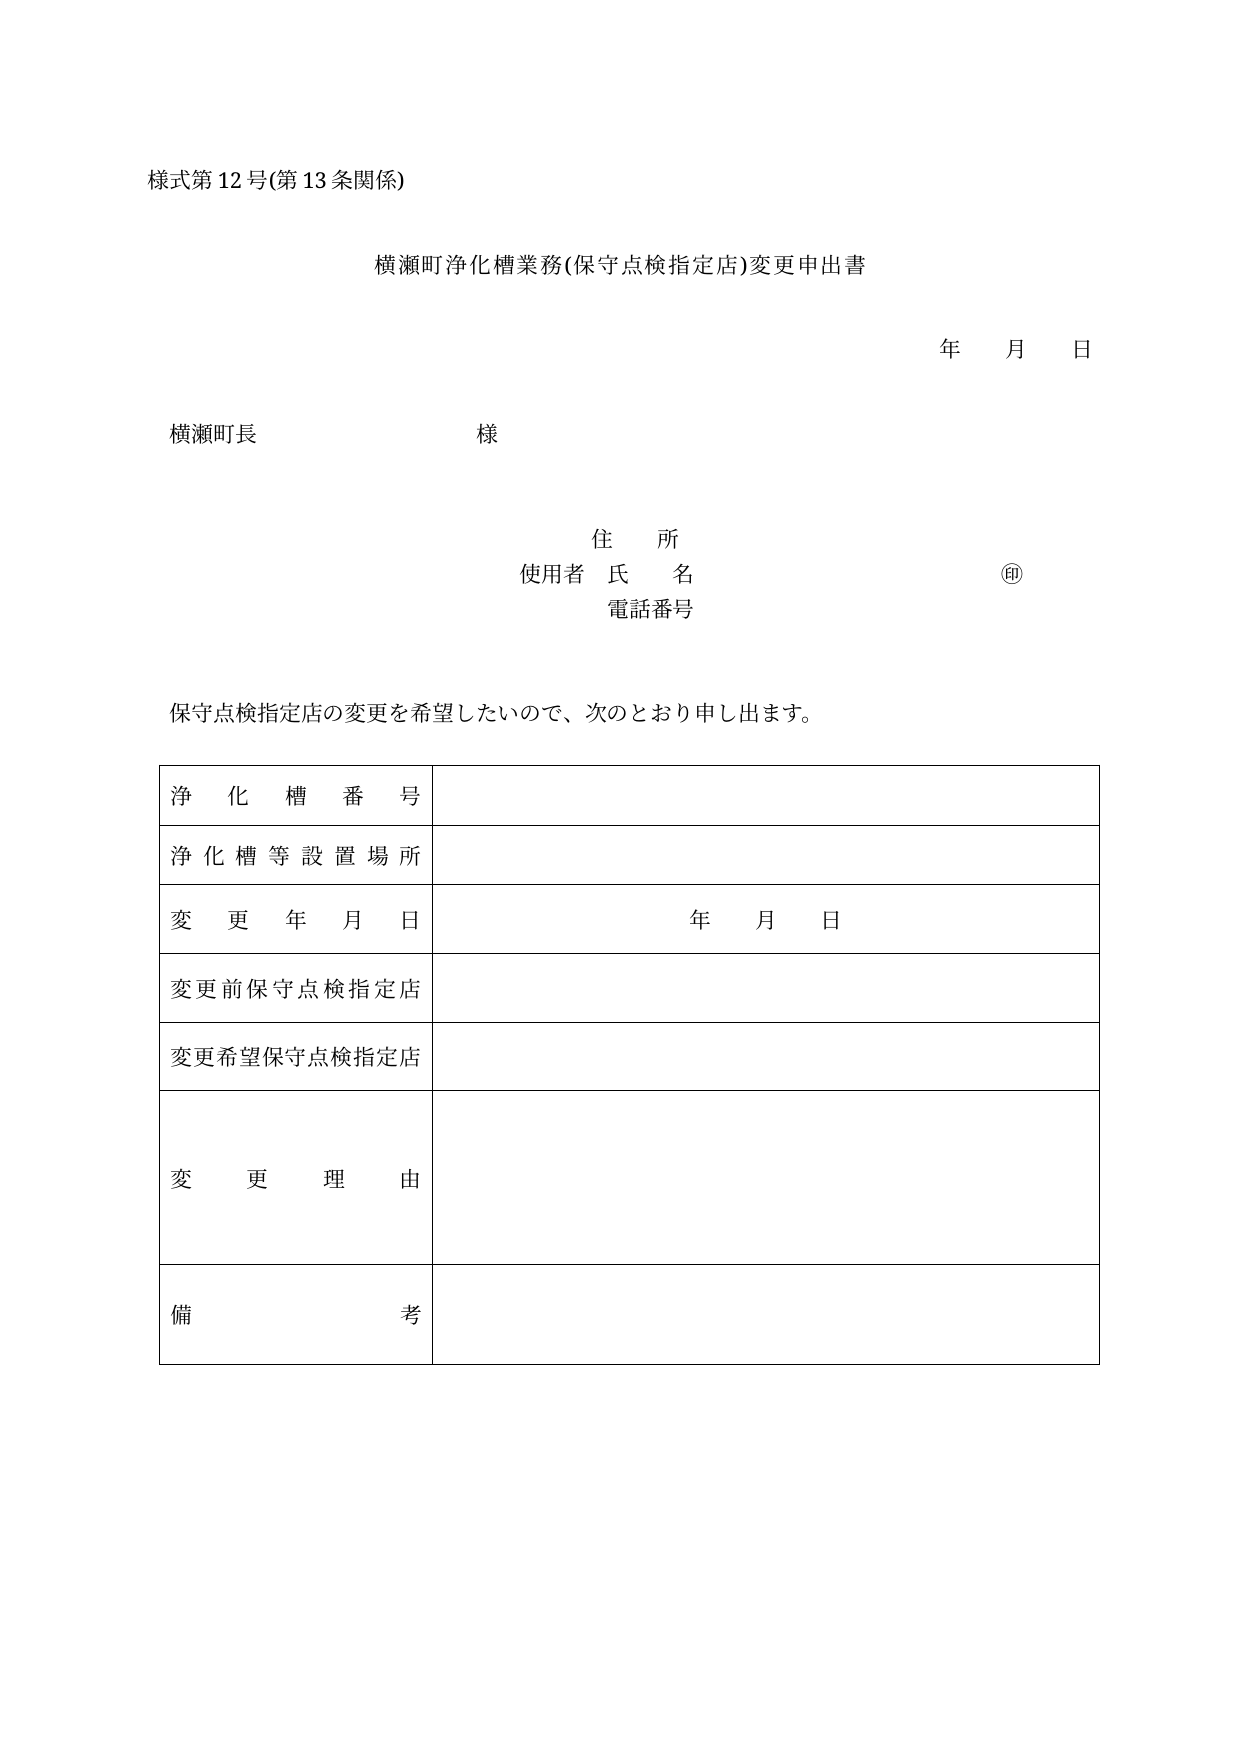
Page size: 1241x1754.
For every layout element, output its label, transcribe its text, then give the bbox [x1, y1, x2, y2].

table_cell 備考 [160, 1265, 432, 1364]
table_header 浄化槽番号 [160, 766, 432, 825]
table_header [433, 766, 1099, 825]
text 横瀬町長 様 [148, 416, 1092, 451]
table_cell 変更年月日 [160, 885, 432, 953]
text 横瀬町浄化槽業務(保守点検指定店)変更申出書 [148, 246, 1092, 281]
text 使用者 氏 名 ㊞ [148, 555, 1092, 590]
text 様式第12号(第13条関係) [148, 162, 1092, 196]
table_cell [433, 1265, 1099, 1364]
table_cell [433, 1091, 1099, 1264]
table_cell [433, 954, 1099, 1022]
table_cell 変更理由 [160, 1091, 432, 1264]
table_cell [433, 1023, 1099, 1090]
text 電話番号 [148, 590, 1092, 625]
table_cell 年 月 日 [433, 885, 1099, 953]
text 住 所 [148, 520, 1092, 555]
text 保守点検指定店の変更を希望したいので、次のとおり申し出ます。 [148, 695, 1092, 730]
table_cell 変更前保守点検指定店 [160, 954, 432, 1022]
table_cell 浄化槽等設置場所 [160, 826, 432, 884]
table_cell [433, 826, 1099, 884]
text 年 月 日 [148, 331, 1092, 366]
table_cell 変更希望保守点検指定店 [160, 1023, 432, 1090]
